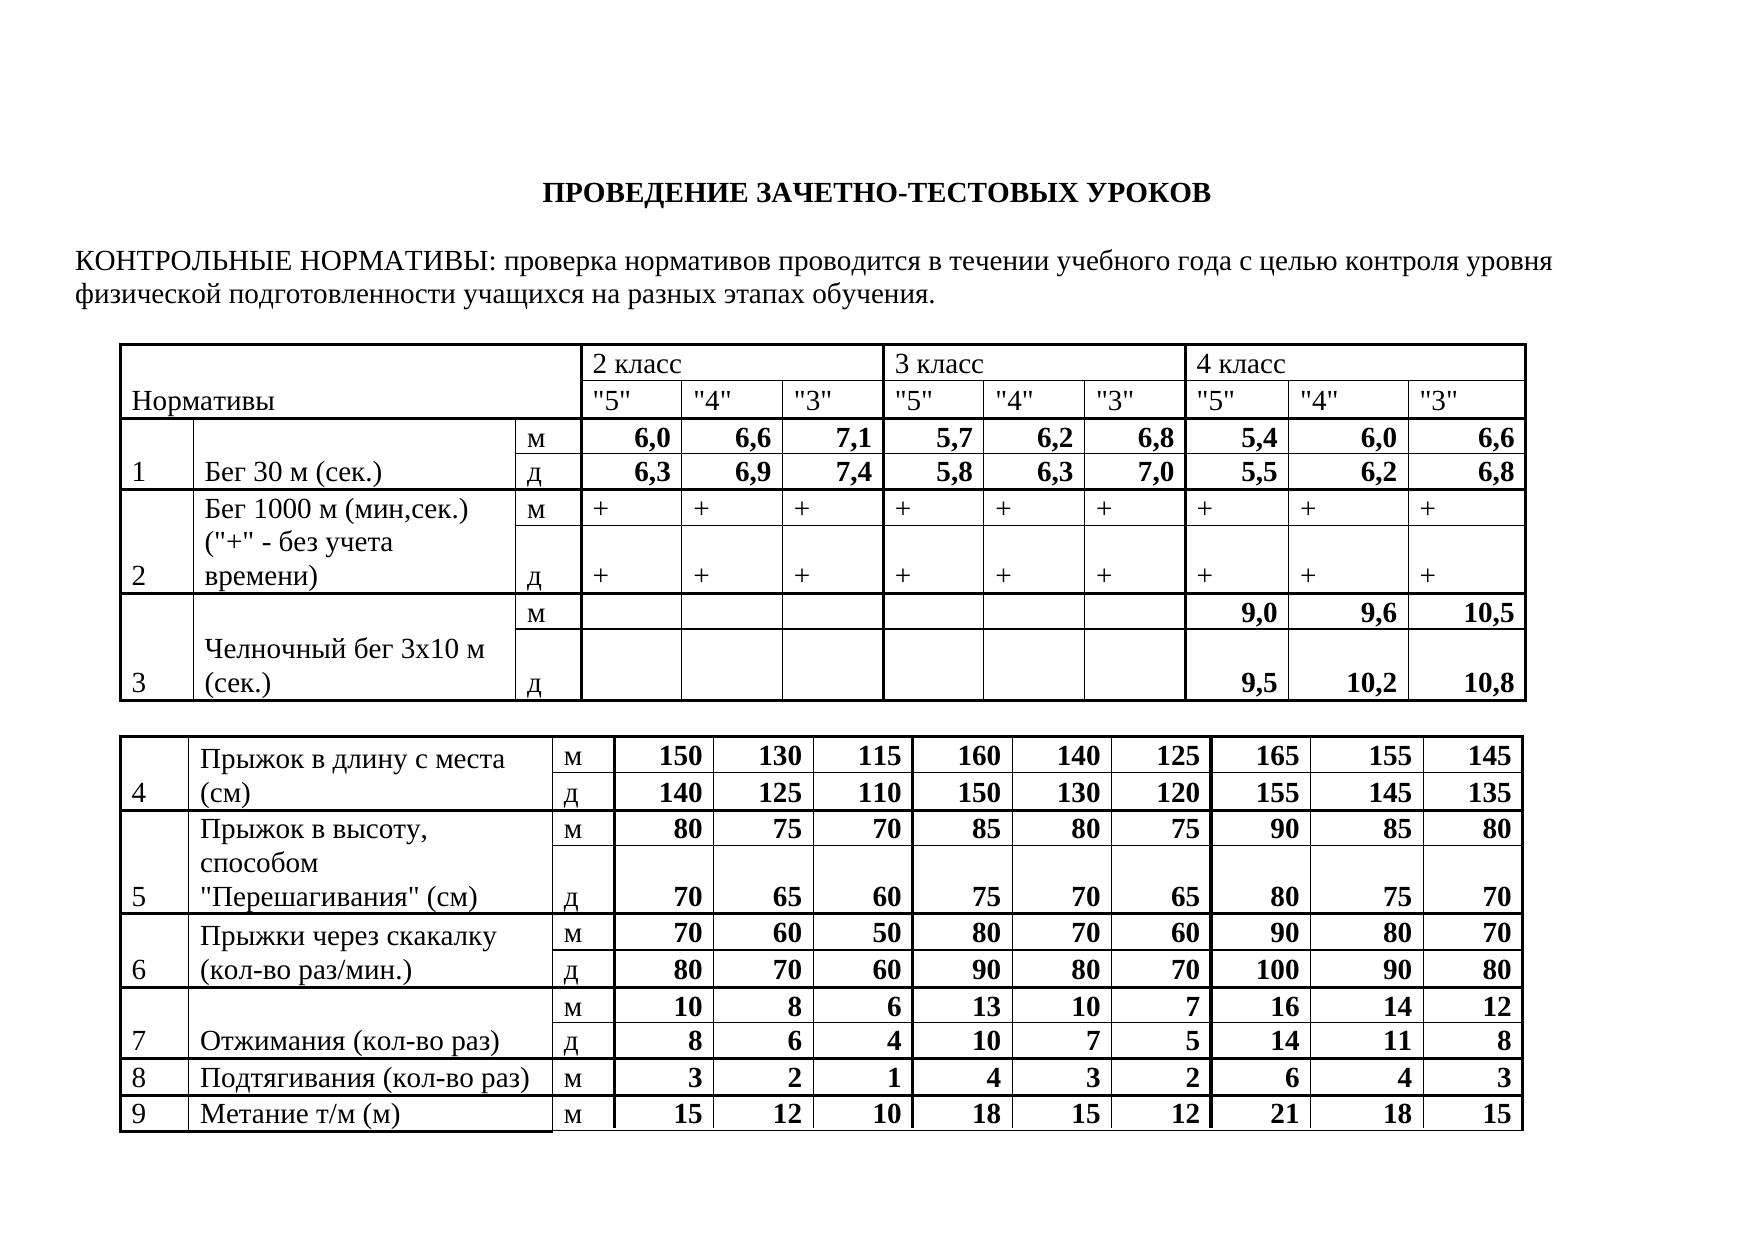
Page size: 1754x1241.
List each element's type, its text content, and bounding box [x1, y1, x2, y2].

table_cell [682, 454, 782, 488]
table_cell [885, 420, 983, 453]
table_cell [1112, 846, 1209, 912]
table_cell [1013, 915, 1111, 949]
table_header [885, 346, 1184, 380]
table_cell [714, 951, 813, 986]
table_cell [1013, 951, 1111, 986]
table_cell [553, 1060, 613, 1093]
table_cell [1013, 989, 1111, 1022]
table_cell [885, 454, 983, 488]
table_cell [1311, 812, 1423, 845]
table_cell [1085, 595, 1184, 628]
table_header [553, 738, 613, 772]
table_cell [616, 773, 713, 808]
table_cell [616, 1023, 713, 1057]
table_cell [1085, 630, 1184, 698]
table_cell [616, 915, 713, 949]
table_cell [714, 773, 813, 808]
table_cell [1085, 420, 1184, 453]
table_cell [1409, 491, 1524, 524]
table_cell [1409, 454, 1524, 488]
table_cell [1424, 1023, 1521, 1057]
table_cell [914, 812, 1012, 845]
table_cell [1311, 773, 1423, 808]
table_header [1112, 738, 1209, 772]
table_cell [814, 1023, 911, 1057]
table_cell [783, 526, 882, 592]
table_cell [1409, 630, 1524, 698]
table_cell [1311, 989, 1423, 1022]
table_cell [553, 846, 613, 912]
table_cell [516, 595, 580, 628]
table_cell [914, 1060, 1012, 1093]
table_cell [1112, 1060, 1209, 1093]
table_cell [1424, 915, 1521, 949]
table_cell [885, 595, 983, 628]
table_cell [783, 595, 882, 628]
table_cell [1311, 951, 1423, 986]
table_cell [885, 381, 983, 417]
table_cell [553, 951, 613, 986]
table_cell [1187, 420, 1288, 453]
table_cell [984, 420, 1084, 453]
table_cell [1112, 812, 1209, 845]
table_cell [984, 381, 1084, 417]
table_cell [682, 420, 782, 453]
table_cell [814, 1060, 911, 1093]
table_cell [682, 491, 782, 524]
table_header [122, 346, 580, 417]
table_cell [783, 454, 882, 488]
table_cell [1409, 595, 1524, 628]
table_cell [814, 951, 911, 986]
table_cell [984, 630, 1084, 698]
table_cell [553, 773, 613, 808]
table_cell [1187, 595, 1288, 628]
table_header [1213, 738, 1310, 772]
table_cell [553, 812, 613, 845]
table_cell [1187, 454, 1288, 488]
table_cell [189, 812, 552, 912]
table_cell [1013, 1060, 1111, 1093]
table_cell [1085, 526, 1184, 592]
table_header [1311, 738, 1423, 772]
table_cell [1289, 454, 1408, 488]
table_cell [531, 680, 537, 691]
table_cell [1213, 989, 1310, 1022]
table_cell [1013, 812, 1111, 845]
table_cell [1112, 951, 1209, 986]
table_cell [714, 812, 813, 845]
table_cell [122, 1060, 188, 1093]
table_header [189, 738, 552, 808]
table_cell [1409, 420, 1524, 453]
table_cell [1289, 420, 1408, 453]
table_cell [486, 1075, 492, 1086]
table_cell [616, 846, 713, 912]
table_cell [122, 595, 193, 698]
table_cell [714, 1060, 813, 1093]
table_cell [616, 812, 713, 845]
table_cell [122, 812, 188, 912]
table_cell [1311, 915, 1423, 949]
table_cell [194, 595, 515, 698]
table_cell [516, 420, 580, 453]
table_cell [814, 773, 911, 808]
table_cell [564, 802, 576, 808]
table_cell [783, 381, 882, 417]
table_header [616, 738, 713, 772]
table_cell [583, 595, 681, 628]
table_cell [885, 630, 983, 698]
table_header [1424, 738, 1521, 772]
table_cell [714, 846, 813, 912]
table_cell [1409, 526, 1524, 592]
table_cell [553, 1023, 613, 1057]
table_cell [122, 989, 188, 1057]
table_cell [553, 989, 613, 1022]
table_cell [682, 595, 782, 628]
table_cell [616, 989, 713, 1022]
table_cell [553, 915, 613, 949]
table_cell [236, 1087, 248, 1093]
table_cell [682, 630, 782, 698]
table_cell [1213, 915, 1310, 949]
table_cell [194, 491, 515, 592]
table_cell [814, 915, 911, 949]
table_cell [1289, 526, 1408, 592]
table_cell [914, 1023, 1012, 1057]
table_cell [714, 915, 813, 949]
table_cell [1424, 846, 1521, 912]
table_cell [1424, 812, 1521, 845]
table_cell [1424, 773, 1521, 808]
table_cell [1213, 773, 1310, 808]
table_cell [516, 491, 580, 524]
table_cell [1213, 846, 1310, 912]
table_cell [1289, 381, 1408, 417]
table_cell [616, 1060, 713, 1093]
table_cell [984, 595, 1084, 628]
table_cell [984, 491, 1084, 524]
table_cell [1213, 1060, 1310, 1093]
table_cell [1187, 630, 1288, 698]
text КОНТРОЛЬНЫЕ НОРМАТИВЫ: проверка нормативов проводится в течении учебного года с целью контроля уровня физической подготовленности учащихся на разных этапах обучения. [75, 243, 1679, 310]
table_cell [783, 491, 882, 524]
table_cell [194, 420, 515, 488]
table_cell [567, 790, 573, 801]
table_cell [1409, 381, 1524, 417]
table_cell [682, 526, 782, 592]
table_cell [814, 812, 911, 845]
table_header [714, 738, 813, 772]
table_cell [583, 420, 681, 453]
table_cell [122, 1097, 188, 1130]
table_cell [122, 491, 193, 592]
text ПРОВЕДЕНИЕ ЗАЧЕТНО-ТЕСТОВЫХ УРОКОВ [75, 176, 1679, 209]
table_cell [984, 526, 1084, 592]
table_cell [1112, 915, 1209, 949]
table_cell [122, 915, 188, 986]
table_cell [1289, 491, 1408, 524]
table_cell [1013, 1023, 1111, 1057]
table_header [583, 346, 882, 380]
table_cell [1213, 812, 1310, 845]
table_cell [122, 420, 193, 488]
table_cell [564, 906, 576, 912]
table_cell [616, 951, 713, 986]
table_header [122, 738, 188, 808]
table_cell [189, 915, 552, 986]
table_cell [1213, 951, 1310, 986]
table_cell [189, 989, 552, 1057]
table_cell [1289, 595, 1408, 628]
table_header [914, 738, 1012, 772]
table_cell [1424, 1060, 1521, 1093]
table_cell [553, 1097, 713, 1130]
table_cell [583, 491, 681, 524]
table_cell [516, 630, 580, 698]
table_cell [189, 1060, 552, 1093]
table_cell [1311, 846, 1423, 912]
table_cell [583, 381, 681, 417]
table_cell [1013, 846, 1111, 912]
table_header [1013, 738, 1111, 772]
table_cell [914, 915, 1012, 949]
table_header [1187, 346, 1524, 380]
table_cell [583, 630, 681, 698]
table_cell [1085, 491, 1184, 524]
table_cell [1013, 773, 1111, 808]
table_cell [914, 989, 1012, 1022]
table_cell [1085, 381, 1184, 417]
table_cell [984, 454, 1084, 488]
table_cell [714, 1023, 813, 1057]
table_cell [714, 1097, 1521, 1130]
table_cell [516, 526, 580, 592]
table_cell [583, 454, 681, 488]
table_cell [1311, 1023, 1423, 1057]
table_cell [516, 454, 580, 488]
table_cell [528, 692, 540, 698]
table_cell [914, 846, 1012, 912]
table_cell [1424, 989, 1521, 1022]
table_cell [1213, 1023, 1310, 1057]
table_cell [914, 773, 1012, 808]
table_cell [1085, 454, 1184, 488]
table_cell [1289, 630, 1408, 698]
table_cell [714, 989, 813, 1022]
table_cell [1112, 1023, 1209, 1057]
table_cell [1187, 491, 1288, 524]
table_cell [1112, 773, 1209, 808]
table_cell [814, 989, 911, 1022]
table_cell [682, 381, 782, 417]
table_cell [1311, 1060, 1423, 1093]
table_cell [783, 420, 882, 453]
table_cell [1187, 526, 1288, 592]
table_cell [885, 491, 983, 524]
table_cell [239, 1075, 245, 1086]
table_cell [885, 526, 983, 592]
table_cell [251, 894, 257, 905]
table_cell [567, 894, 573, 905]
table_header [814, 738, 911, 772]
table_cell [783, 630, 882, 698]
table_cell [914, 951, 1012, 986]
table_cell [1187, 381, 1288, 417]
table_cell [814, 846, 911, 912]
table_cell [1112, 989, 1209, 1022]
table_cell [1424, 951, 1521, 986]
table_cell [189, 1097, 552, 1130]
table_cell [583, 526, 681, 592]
